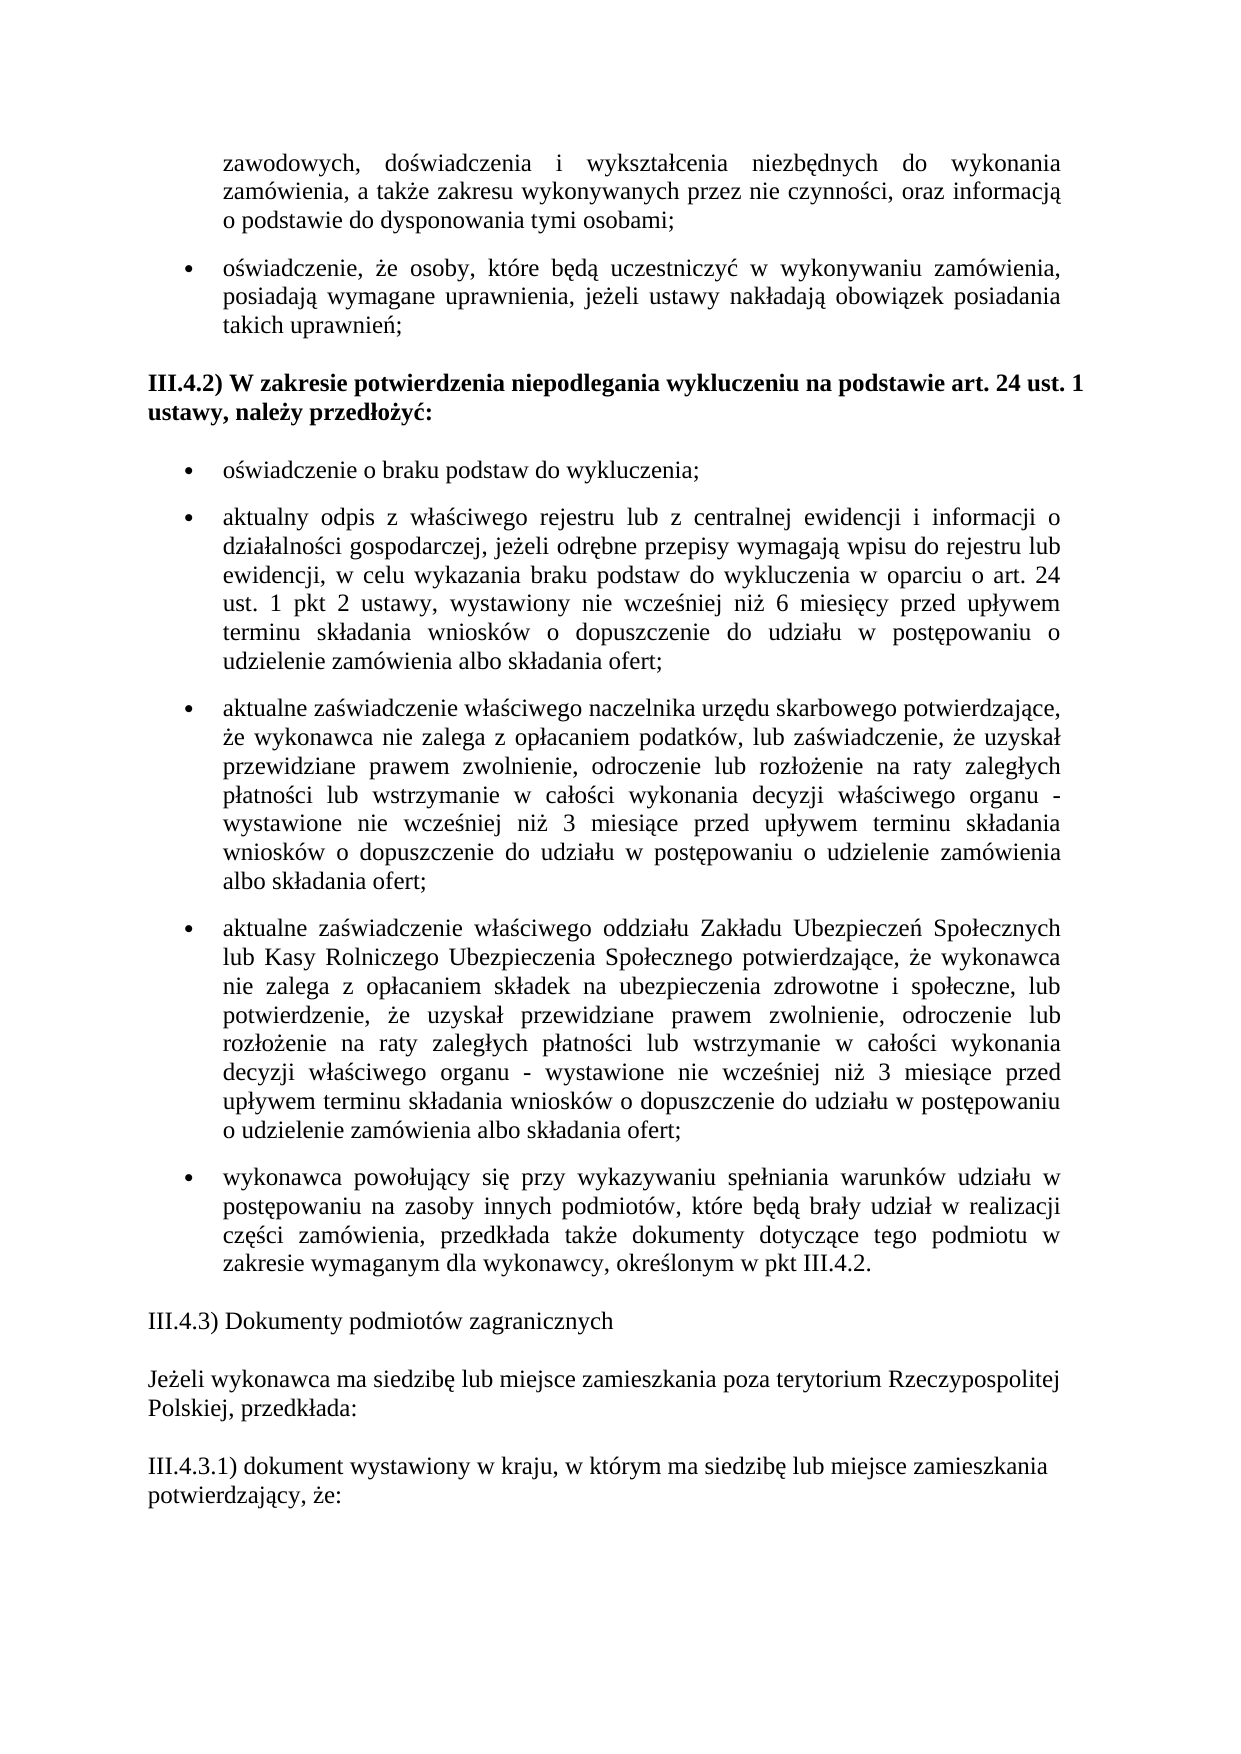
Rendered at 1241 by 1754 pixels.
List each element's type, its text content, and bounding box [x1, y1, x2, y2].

text III.4.3) Dokumenty podmiotów zagranicznych [148, 1306, 1093, 1335]
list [185, 148, 1061, 234]
list wykonawca powołujący się przy wykazywaniu spełniania warunków udziału w postępowaniu na zasoby innych podmiotów, które będą brały udział w realizacji części zamówienia, przedkłada także dokumenty dotyczące tego podmiotu w zakresie wymaganym dla wykonawcy, określonym w pkt III.4.2. [185, 1162, 1061, 1277]
list aktualne zaświadczenie właściwego naczelnika urzędu skarbowego potwierdzające, że wykonawca nie zalega z opłacaniem podatków, lub zaświadczenie, że uzyskał przewidziane prawem zwolnienie, odroczenie lub rozłożenie na raty zaległych płatności lub wstrzymanie w całości wykonania decyzji właściwego organu - wystawione nie wcześniej niż 3 miesiące przed upływem terminu składania wniosków o dopuszczenie do udziału w postępowaniu o udzielenie zamówienia albo składania ofert; [185, 693, 1061, 895]
text Jeżeli wykonawca ma siedzibę lub miejsce zamieszkania poza terytorium Rzeczypospolitej Polskiej, przedkłada: [148, 1364, 1093, 1422]
text III.4.2) W zakresie potwierdzenia niepodlegania wykluczeniu na podstawie art. 24 ust. 1 ustawy, należy przedłożyć: [148, 368, 1093, 426]
text III.4.3.1) dokument wystawiony w kraju, w którym ma siedzibę lub miejsce zamieszkania potwierdzający, że: [148, 1451, 1093, 1508]
list oświadczenie o braku podstaw do wykluczenia; [185, 455, 1061, 483]
list aktualne zaświadczenie właściwego oddziału Zakładu Ubezpieczeń Społecznych lub Kasy Rolniczego Ubezpieczenia Społecznego potwierdzające, że wykonawca nie zalega z opłacaniem składek na ubezpieczenia zdrowotne i społeczne, lub potwierdzenie, że uzyskał przewidziane prawem zwolnienie, odroczenie lub rozłożenie na raty zaległych płatności lub wstrzymanie w całości wykonania decyzji właściwego organu - wystawione nie wcześniej niż 3 miesiące przed upływem terminu składania wniosków o dopuszczenie do udziału w postępowaniu o udzielenie zamówienia albo składania ofert; [185, 913, 1061, 1143]
list aktualny odpis z właściwego rejestru lub z centralnej ewidencji i informacji o działalności gospodarczej, jeżeli odrębne przepisy wymagają wpisu do rejestru lub ewidencji, w celu wykazania braku podstaw do wykluczenia w oparciu o art. 24 ust. 1 pkt 2 ustawy, wystawiony nie wcześniej niż 6 miesięcy przed upływem terminu składania wniosków o dopuszczenie do udziału w postępowaniu o udzielenie zamówienia albo składania ofert; [185, 502, 1061, 675]
list oświadczenie, że osoby, które będą uczestniczyć w wykonywaniu zamówienia, posiadają wymagane uprawnienia, jeżeli ustawy nakładają obowiązek posiadania takich uprawnień; [185, 253, 1061, 339]
